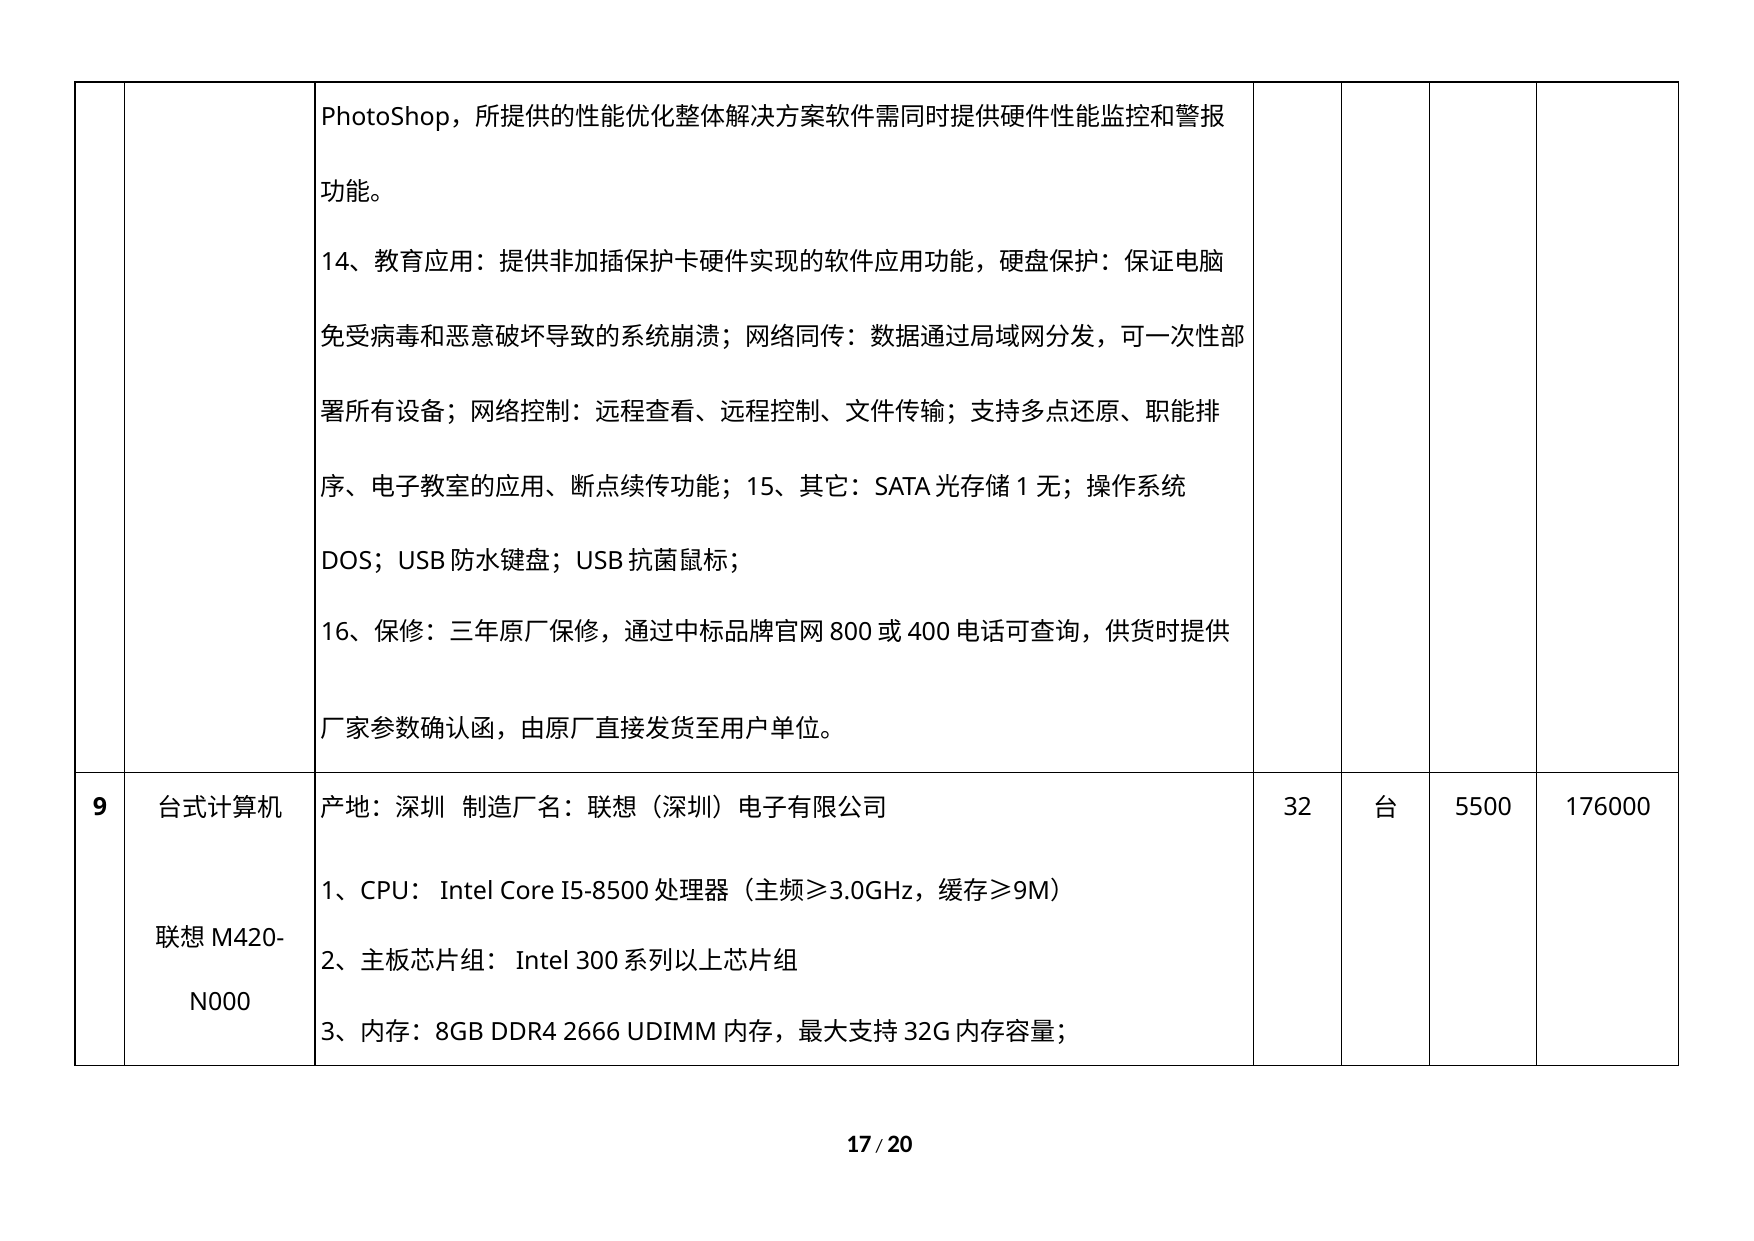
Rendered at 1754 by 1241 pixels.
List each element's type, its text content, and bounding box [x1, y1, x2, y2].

table_cell [1430, 83, 1536, 772]
table_cell [1342, 83, 1429, 772]
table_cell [316, 773, 1253, 1065]
table_cell [1254, 83, 1341, 772]
table_cell 9 [76, 773, 124, 1065]
table_cell [76, 83, 124, 772]
table_cell [1537, 83, 1678, 772]
table_cell 5500 [1430, 773, 1536, 1065]
table_cell [125, 83, 314, 772]
table_cell 176000 [1537, 773, 1678, 1065]
table_cell 台 [1342, 773, 1429, 1065]
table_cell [316, 83, 1253, 772]
table_cell 32 [1254, 773, 1341, 1065]
table_cell 台式计算机 联想M420-N000 [125, 773, 314, 1065]
